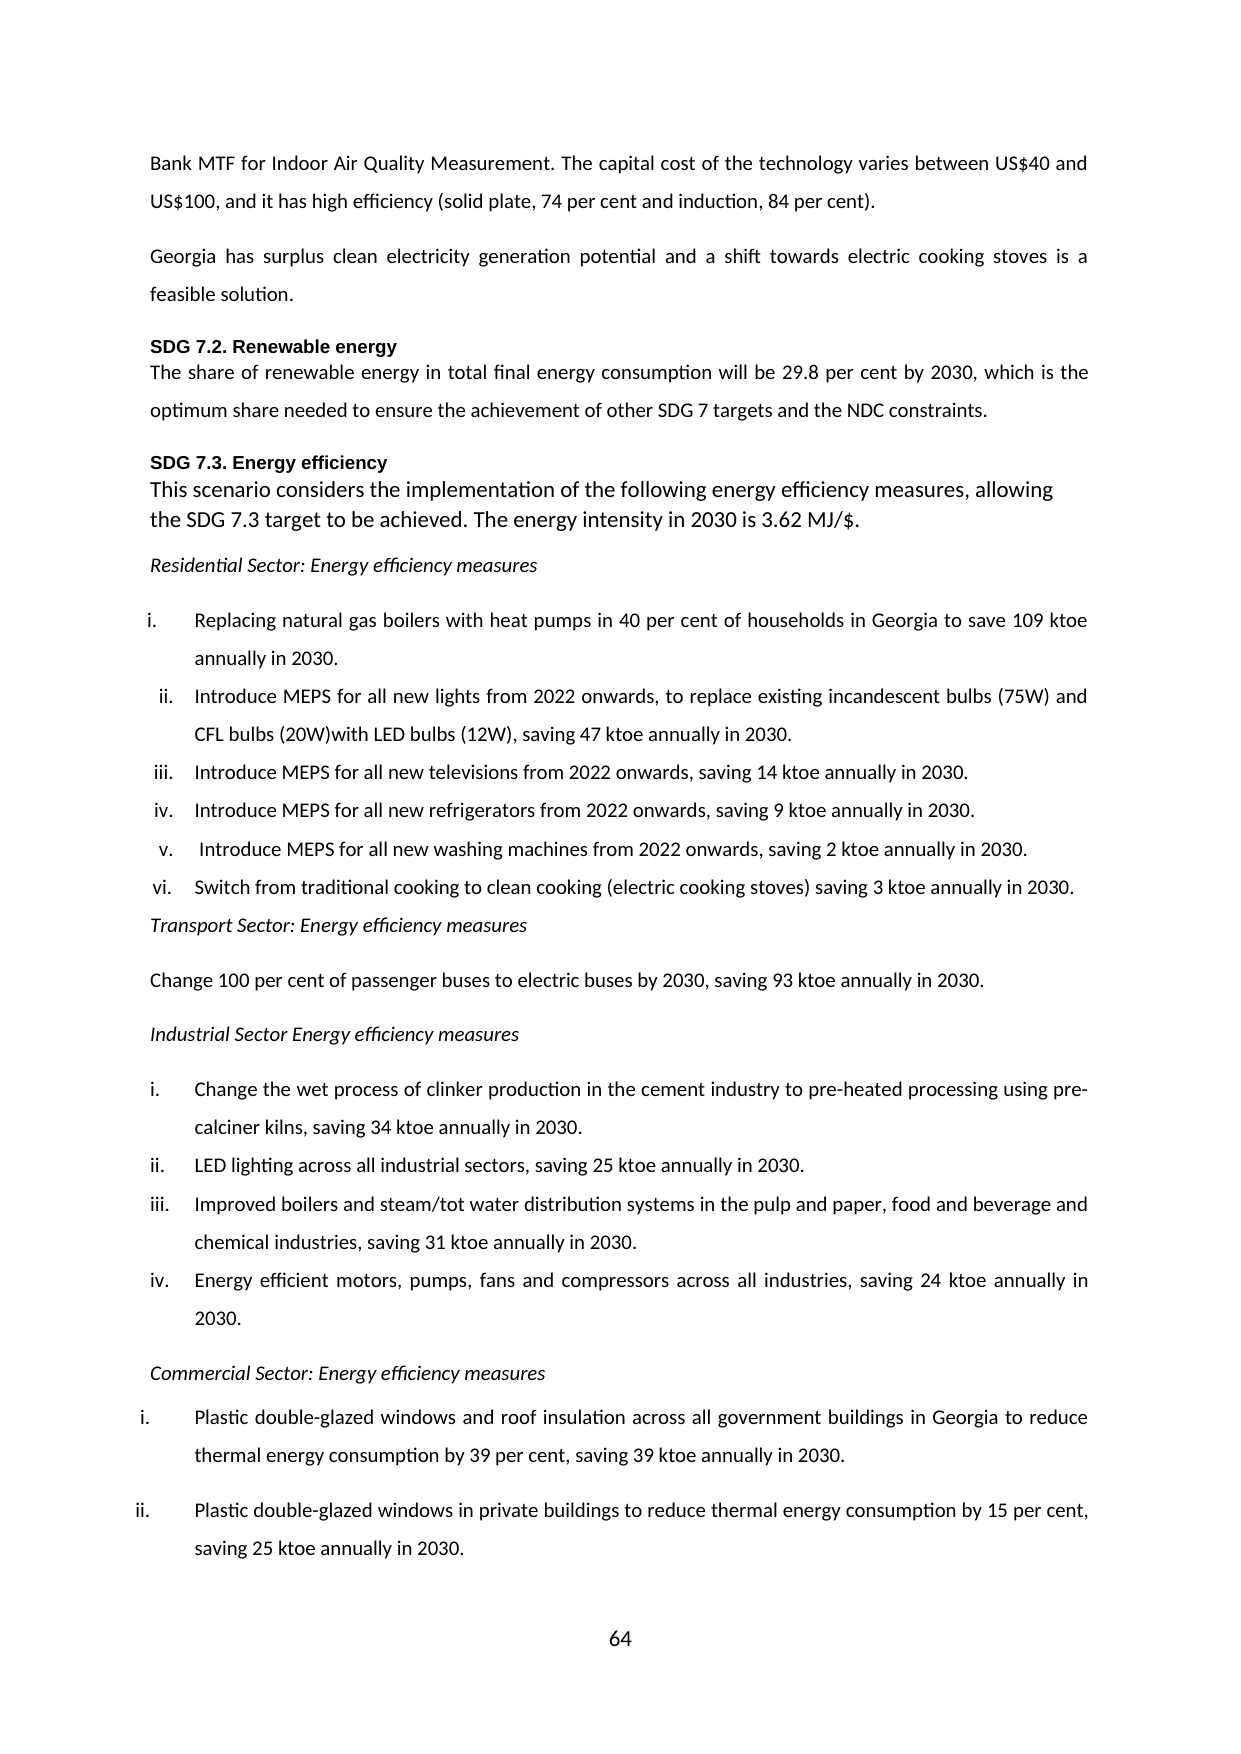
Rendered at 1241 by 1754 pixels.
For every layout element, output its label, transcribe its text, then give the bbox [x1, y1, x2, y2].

list Introduce MEPS for all new lights from 2022 onwards, to replace existing incandescent bulbs (75W) and CFL bulbs (20W)with LED bulbs (12W), saving 47 ktoe annually in 2030. [173, 683, 1090, 747]
list Improved boilers and steam/tot water distribution systems in the pulp and paper, food and beverage and chemical industries, saving 31 ktoe annually in 2030. [150, 1191, 1090, 1254]
text Change 100 per cent of passenger buses to electric buses by 2030, saving 93 ktoe annually in 2030. [150, 967, 1090, 992]
list LED lighting across all industrial sectors, saving 25 ktoe annually in 2030. [150, 1153, 1090, 1178]
list Energy efficient motors, pumps, fans and compressors across all industries, saving 24 ktoe annually in 2030. [150, 1267, 1090, 1331]
list Introduce MEPS for all new refrigerators from 2022 onwards, saving 9 ktoe annually in 2030. [173, 798, 1090, 823]
list Replacing natural gas boilers with heat pumps in 40 per cent of households in Georgia to save 109 ktoe annually in 2030. [157, 607, 1090, 671]
text Residential Sector: Energy efficiency measures [150, 552, 1090, 578]
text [150, 150, 1090, 213]
text Georgia has surplus clean electricity generation potential and a shift towards electric cooking stoves is a feasible solution. [150, 243, 1090, 306]
text The share of renewable energy in total final energy consumption will be 29.8 per cent by 2030, which is the optimum share needed to ensure the achievement of other SDG 7 targets and the NDC constraints. [150, 359, 1090, 423]
list Switch from traditional cooking to clean cooking (electric cooking stoves) saving 3 ktoe annually in 2030. [172, 874, 1090, 899]
list Change the wet process of clinker production in the cement industry to pre-heated processing using pre-calciner kilns, saving 34 ktoe annually in 2030. [150, 1076, 1090, 1140]
list Introduce MEPS for all new washing machines from 2022 onwards, saving 2 ktoe annually in 2030. [173, 836, 1090, 861]
subtitle SDG 7.3. Energy efficiency [150, 452, 1090, 473]
text This scenario considers the implementation of the following energy efficiency measures, allowing the SDG 7.3 target to be achieved. The energy intensity in 2030 is 3.62 MJ/$. [150, 475, 1090, 533]
text Commercial Sector: Energy efficiency measures [150, 1360, 1090, 1385]
list Plastic double-glazed windows and roof insulation across all government buildings in Georgia to reduce thermal energy consumption by 39 per cent, saving 39 ktoe annually in 2030. [150, 1404, 1090, 1468]
text Transport Sector: Energy efficiency measures [150, 912, 1090, 937]
list Plastic double-glazed windows in private buildings to reduce thermal energy consumption by 15 per cent, saving 25 ktoe annually in 2030. [150, 1497, 1090, 1561]
text Industrial Sector Energy efficiency measures [150, 1022, 1090, 1047]
list Introduce MEPS for all new televisions from 2022 onwards, saving 14 ktoe annually in 2030. [173, 759, 1090, 785]
subtitle SDG 7.2. Renewable energy [150, 336, 1090, 357]
